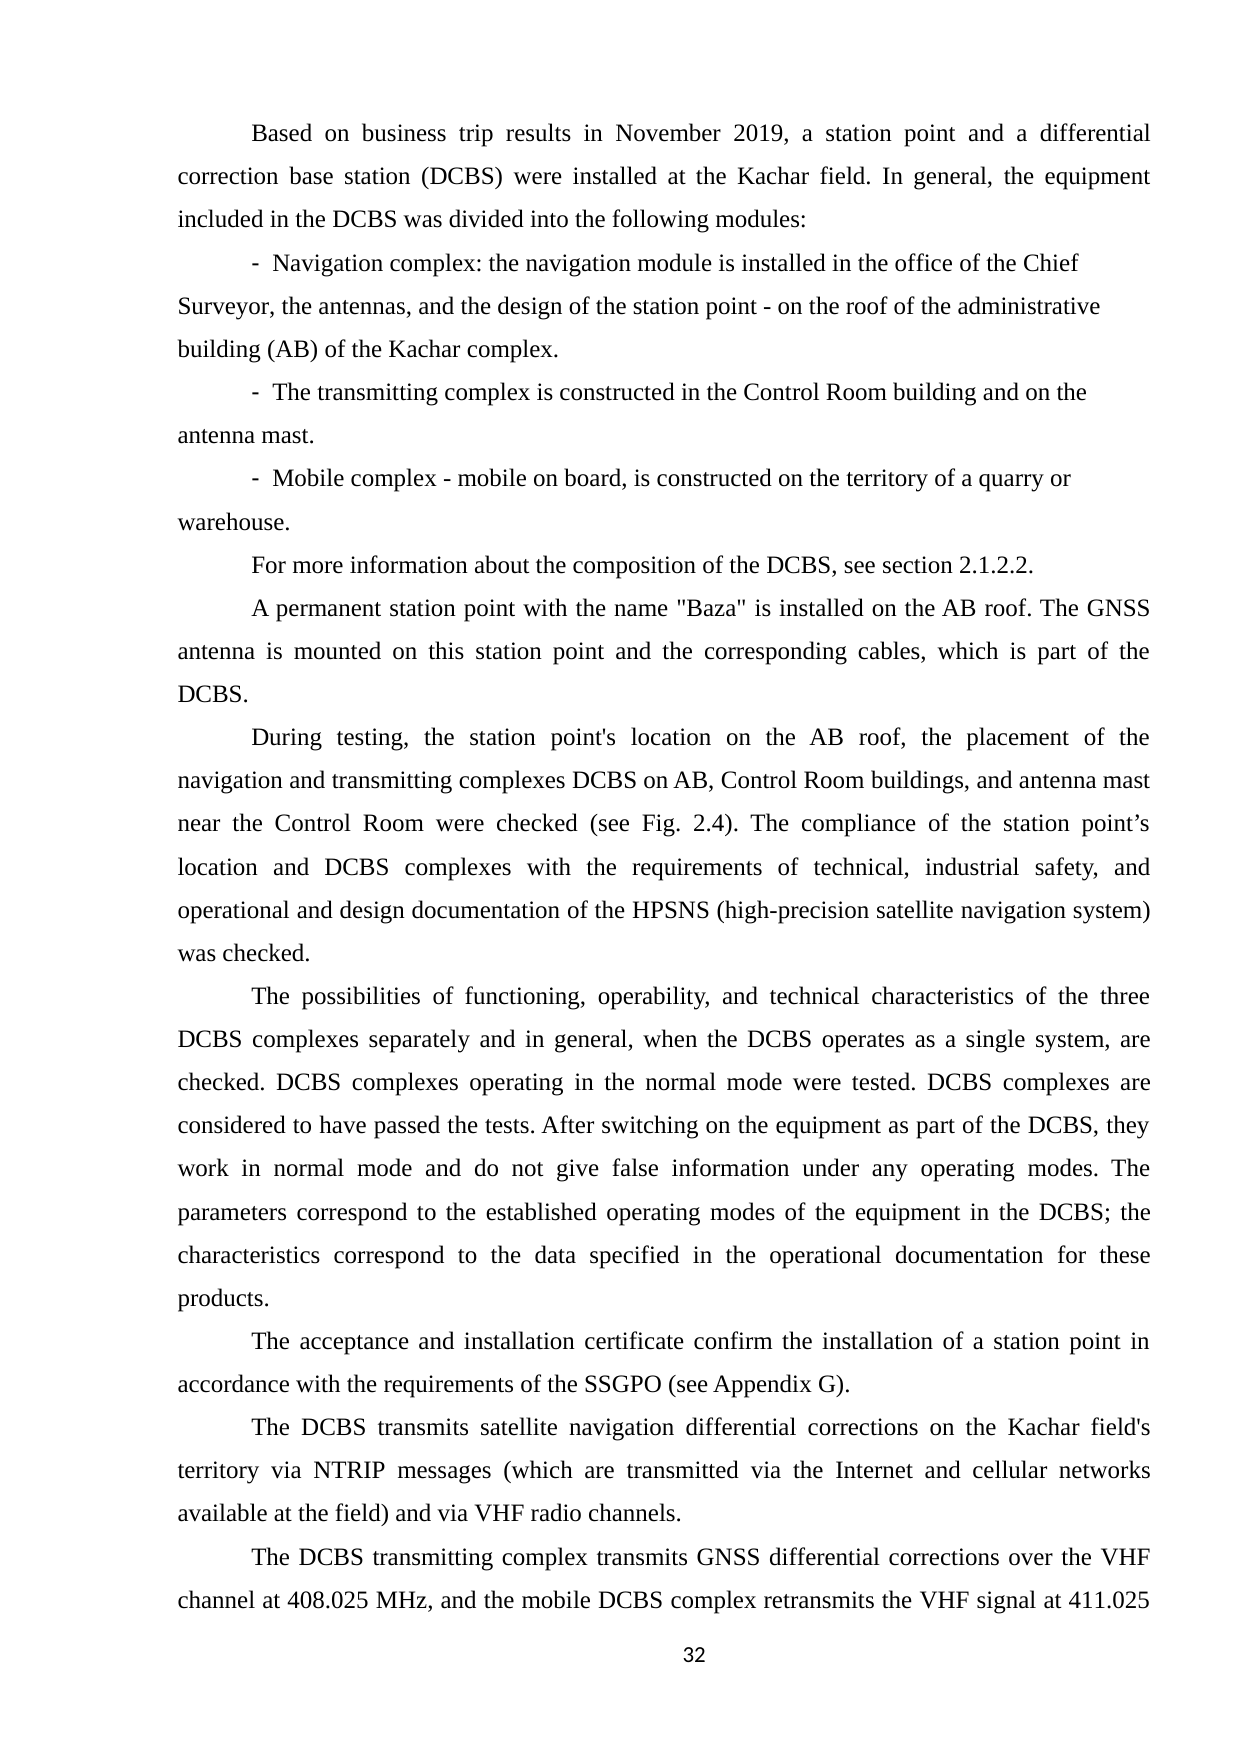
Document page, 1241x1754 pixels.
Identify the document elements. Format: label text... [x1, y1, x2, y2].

text The possibilities of functioning, operability, and technical characteristics of the three DCBS complexes separately and in general, when the DCBS operates as a single system, are checked. DCBS complexes operating in the normal mode were tested. DCBS complexes are considered to have passed the tests. After switching on the equipment as part of the DCBS, they work in normal mode and do not give false information under any operating modes. The parameters correspond to the established operating modes of the equipment in the DCBS; the characteristics correspond to the data specified in the operational documentation for these products. [177, 981, 1152, 1312]
text Based on business trip results in November 2019, a station point and a differential correction base station (DCBS) were installed at the Kachar field. In general, the equipment included in the DCBS was divided into the following modules: [177, 118, 1152, 233]
text A permanent station point with the name "Baza" is installed on the AB roof. The GNSS antenna is mounted on this station point and the corresponding cables, which is part of the DCBS. [177, 593, 1152, 708]
list Navigation complex: the navigation module is installed in the office of the Chief Surveyor, the antennas, and the design of the station point - on the roof of the administrative building (AB) of the Kachar complex. [177, 247, 1152, 363]
list Mobile complex - mobile on board, is constructed on the territory of a quarry or warehouse. [177, 463, 1152, 535]
list The transmitting complex is constructed in the Control Room building and on the antenna mast. [177, 377, 1152, 449]
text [177, 1542, 1152, 1613]
text During testing, the station point's location on the AB roof, the placement of the navigation and transmitting complexes DCBS on AB, Control Room buildings, and antenna mast near the Control Room were checked (see Fig. 2.4). The compliance of the station point’s location and DCBS complexes with the requirements of technical, industrial safety, and operational and design documentation of the HPSNS (high-precision satellite navigation system) was checked. [177, 722, 1152, 967]
text The acceptance and installation certificate confirm the installation of a station point in accordance with the requirements of the SSGPO (see Appendix G). [177, 1326, 1152, 1398]
text The DCBS transmits satellite navigation differential corrections on the Kachar field's territory via NTRIP messages (which are transmitted via the Internet and cellular networks available at the field) and via VHF radio channels. [177, 1412, 1152, 1527]
text For more information about the composition of the DCBS, see section 2.1.2.2. [177, 550, 1152, 578]
